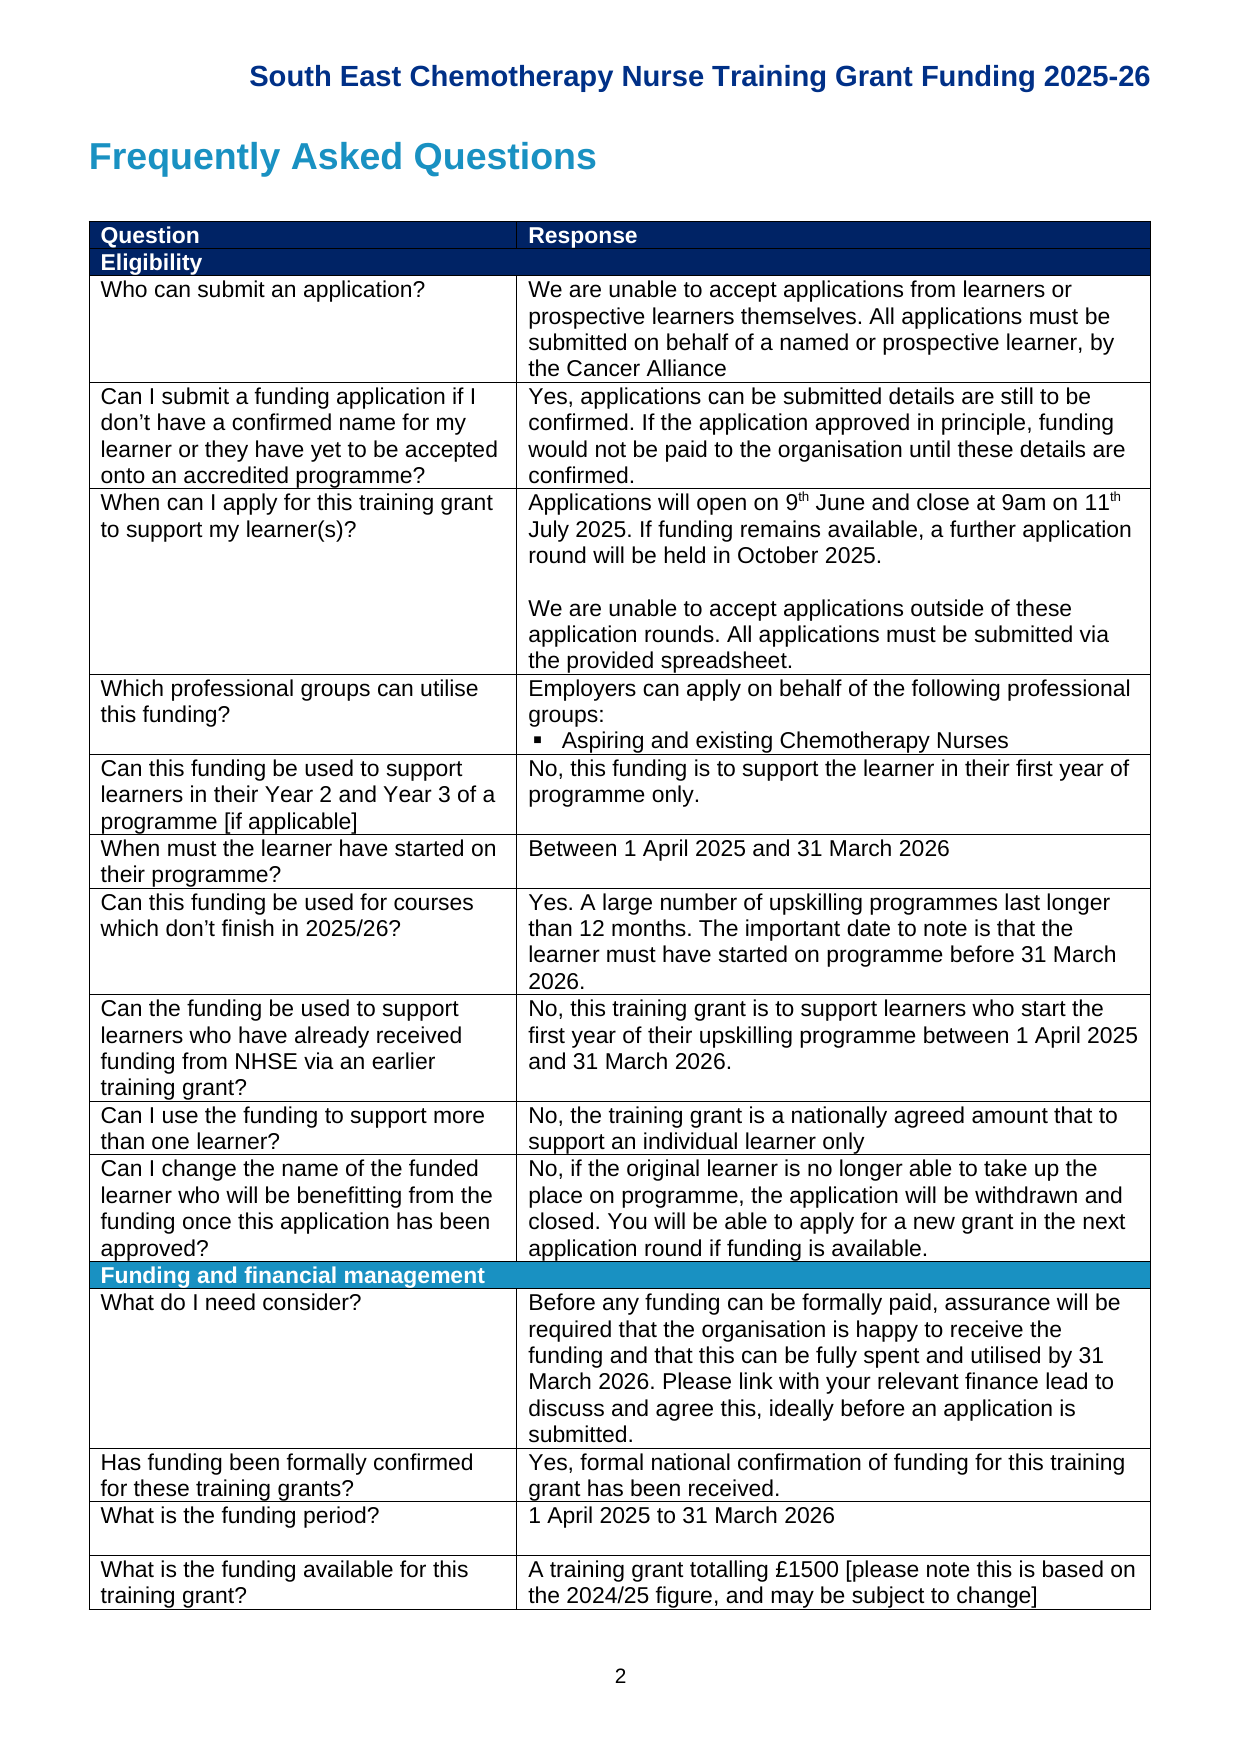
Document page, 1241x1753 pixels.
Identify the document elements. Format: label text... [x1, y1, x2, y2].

table_cell Which professional groups can utilise this funding? [90, 675, 516, 754]
table_header Response [517, 222, 1150, 248]
table_cell What do I need consider? [90, 1289, 516, 1447]
table_cell No, if the original learner is no longer able to take up the place on programme, the application will be withdrawn and closed. You will be able to apply for a new grant in the next application round if funding is available. [517, 1155, 1150, 1261]
table_cell Can I change the name of the funded learner who will be benefitting from the funding once this application has been approved? [90, 1155, 516, 1261]
table_cell When must the learner have started on their programme? [90, 835, 516, 888]
table_cell Before any funding can be formally paid, assurance will be required that the organisation is happy to receive the funding and that this can be fully spent and utilised by 31 March 2026. Please link with your relevant finance lead to discuss and agree this, ideally before an application is submitted. [517, 1289, 1150, 1447]
table_cell Applications will open on 9th June and close at 9am on 11th July 2025. If funding remains available, a further application round will be held in October 2025. We are unable to accept applications outside of these application rounds. All applications must be submitted via the provided spreadsheet. [517, 489, 1150, 674]
table_cell When can I apply for this training grant to support my learner(s)? [90, 489, 516, 674]
table_cell Can this funding be used for courses which don’t finish in 2025/26? [90, 889, 516, 994]
table_cell Between 1 April 2025 and 31 March 2026 [517, 835, 1150, 888]
table_header Question [90, 222, 516, 248]
table_cell Yes. A large number of upskilling programmes last longer than 12 months. The important date to note is that the learner must have started on programme before 31 March 2026. [517, 889, 1150, 994]
table_cell 1 April 2025 to 31 March 2026 [517, 1502, 1150, 1555]
table_cell We are unable to accept applications from learners or prospective learners themselves. All applications must be submitted on behalf of a named or prospective learner, by the Cancer Alliance [517, 276, 1150, 382]
table_cell Funding and financial management [90, 1262, 1150, 1288]
table_cell Eligibility [90, 249, 1150, 275]
table_cell Employers can apply on behalf of the following professional groups: Aspiring and existing Chemotherapy Nurses [517, 675, 1150, 754]
table_cell Who can submit an application? [90, 276, 516, 382]
table_cell What is the funding available for this training grant? [90, 1556, 516, 1609]
text Frequently Asked Questions [89, 134, 1152, 177]
table_cell No, this funding is to support the learner in their first year of programme only. [517, 755, 1150, 834]
table_cell Yes, formal national confirmation of funding for this training grant has been received. [517, 1449, 1150, 1501]
table_cell Can the funding be used to support learners who have already received funding from NHSE via an earlier training grant? [90, 995, 516, 1101]
table_cell Yes, applications can be submitted details are still to be confirmed. If the application approved in principle, funding would not be paid to the organisation until these details are confirmed. [517, 383, 1150, 488]
table_cell Can this funding be used to support learners in their Year 2 and Year 3 of a programme [if applicable] [90, 755, 516, 834]
table_cell What is the funding period? [90, 1502, 516, 1555]
table_cell Can I use the funding to support more than one learner? [90, 1102, 516, 1154]
table_cell No, the training grant is a nationally agreed amount that to support an individual learner only [517, 1102, 1150, 1154]
table_cell A training grant totalling £1500 [please note this is based on the 2024/25 figure, and may be subject to change] [517, 1556, 1150, 1609]
table_cell No, this training grant is to support learners who start the first year of their upskilling programme between 1 April 2025 and 31 March 2026. [517, 995, 1150, 1101]
table_cell Can I submit a funding application if I don’t have a confirmed name for my learner or they have yet to be accepted onto an accredited programme? [90, 383, 516, 488]
table_cell Has funding been formally confirmed for these training grants? [90, 1449, 516, 1501]
